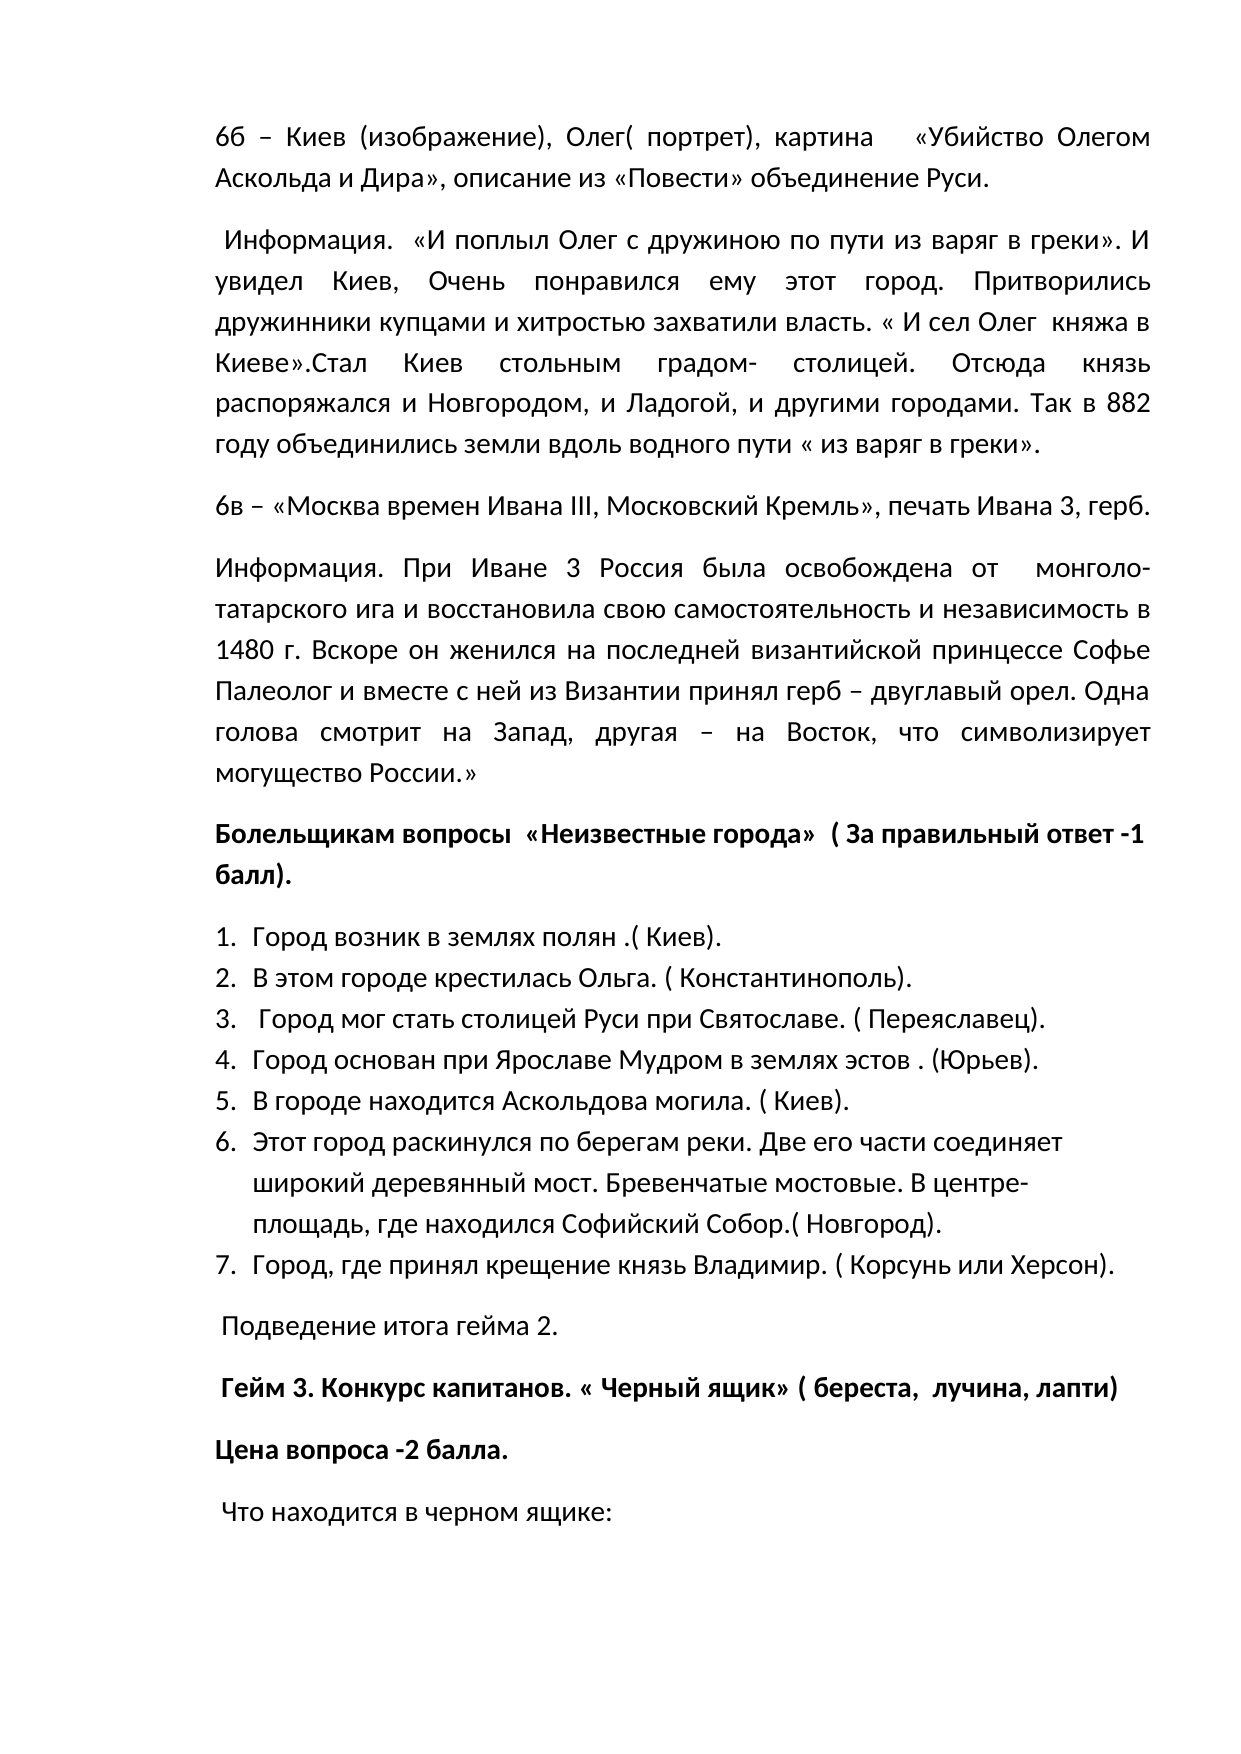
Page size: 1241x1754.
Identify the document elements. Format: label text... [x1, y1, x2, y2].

list В городе находится Аскольдова могила. ( Киев). [215, 1082, 1152, 1118]
text Информация. «И поплыл Олег с дружиною по пути из варяг в греки». И увидел Киев, Очень понравился ему этот город. Притворились дружинники купцами и хитростью захватили власть. « И сел Олег княжа в Киеве».Стал Киев стольным градом- столицей. Отсюда князь распоряжался и Новгородом, и Ладогой, и другими городами. Так в 882 году объединились земли вдоль водного пути « из варяг в греки». [215, 221, 1152, 461]
text Подведение итога гейма 2. [215, 1307, 1152, 1343]
text 6в – «Москва времен Ивана III, Московский Кремль», печать Ивана 3, герб. [215, 487, 1152, 523]
text Что находится в черном ящике: [215, 1493, 1152, 1528]
list Город, где принял крещение князь Владимир. ( Корсунь или Херсон). [215, 1246, 1152, 1281]
text 6б – Киев (изображение), Олег( портрет), картина «Убийство Олегом Аскольда и Дира», описание из «Повести» объединение Руси. [215, 118, 1152, 195]
text Болельщикам вопросы «Неизвестные города» ( За правильный ответ -1 балл). [215, 816, 1152, 892]
list В этом городе крестилась Ольга. ( Константинополь). [215, 959, 1152, 995]
text Цена вопроса -2 балла. [215, 1431, 1152, 1467]
list Этот город раскинулся по берегам реки. Две его части соединяет широкий деревянный мост. Бревенчатые мостовые. В центре- площадь, где находился Софийский Собор.( Новгород). [215, 1123, 1152, 1240]
list Город возник в землях полян .( Киев). [215, 918, 1152, 954]
list Город основан при Ярославе Мудром в землях эстов . (Юрьев). [215, 1041, 1152, 1077]
text Гейм 3. Конкурс капитанов. « Черный ящик» ( береста, лучина, лапти) [215, 1369, 1152, 1405]
list Город мог стать столицей Руси при Святославе. ( Переяславец). [215, 1000, 1152, 1036]
text Информация. При Иване 3 Россия была освобождена от монголо- татарского ига и восстановила свою самостоятельность и независимость в 1480 г. Вскоре он женился на последней византийской принцессе Софье Палеолог и вместе с ней из Византии принял герб – двуглавый орел. Одна голова смотрит на Запад, другая – на Восток, что символизирует могущество России.» [215, 549, 1152, 789]
